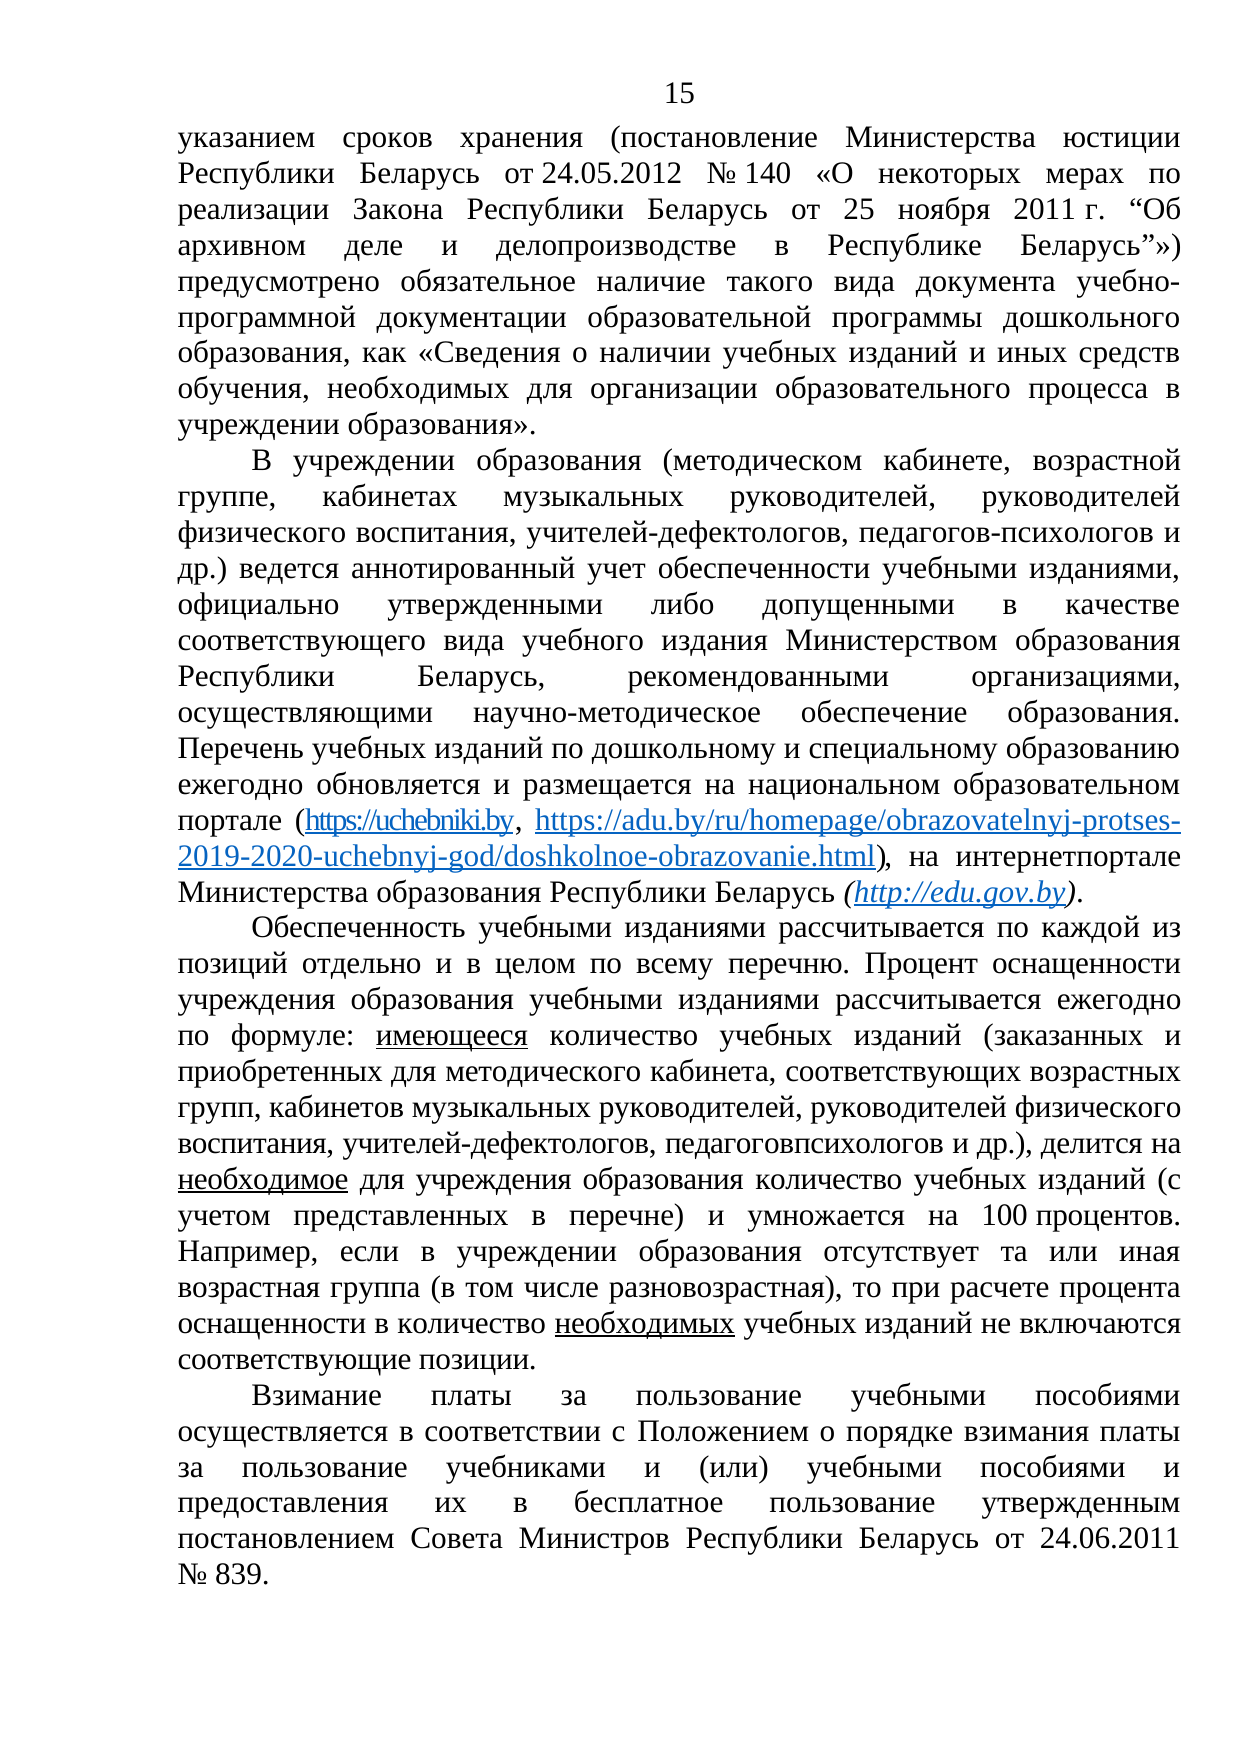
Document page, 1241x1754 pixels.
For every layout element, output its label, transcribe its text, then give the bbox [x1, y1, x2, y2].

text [177, 118, 1181, 442]
text В учреждении образования (методическом кабинете, возрастной группе, кабинетах музыкальных руководителей, руководителей физического воспитания, учителей-дефектологов, педагогов-психологов и др.) ведется аннотированный учет обеспеченности учебными изданиями, официально утвержденными либо допущенными в качестве соответствующего вида учебного издания Министерством образования Республики Беларусь, рекомендованными организациями, осуществляющими научно-методическое обеспечение образования. Перечень учебных изданий по дошкольному и специальному образованию ежегодно обновляется и размещается на национальном образовательном портале (https://uchebniki.by, https://adu.by/ru/homepage/obrazovatelnyj-protses-2019-2020-uchebnyj-god/doshkolnoe-obrazovanie.html), на интернет­портале Министерства образования Республики Беларусь (http://edu.gov.by). [177, 442, 1181, 909]
text Взимание платы за пользование учебными пособиями осуществляется в соответствии с Положением о порядке взимания платы за пользование учебниками и (или) учебными пособиями и предоставления их в бесплатное пользование утвержденным постановлением Совета Министров Республики Беларусь от 24.06.2011 № 839. [177, 1376, 1181, 1592]
text Обеспеченность учебными изданиями рассчитывается по каждой из позиций отдельно и в целом по всему перечню. Процент оснащенности учреждения образования учебными изданиями рассчитывается ежегодно по формуле: имеющееся количество учебных изданий (заказанных и приобретенных для методического кабинета, соответствующих возрастных групп, кабинетов музыкальных руководителей, руководителей физического воспитания, учителей-дефектологов, педагогов­психологов и др.), делится на необходимое для учреждения образования количество учебных изданий (с учетом представленных в перечне) и умножается на 100 процентов. Например, если в учреждении образования отсутствует та или иная возрастная группа (в том числе разновозрастная), то при расчете процента оснащенности в количество необходимых учебных изданий не включаются соответствующие позиции. [177, 909, 1181, 1376]
